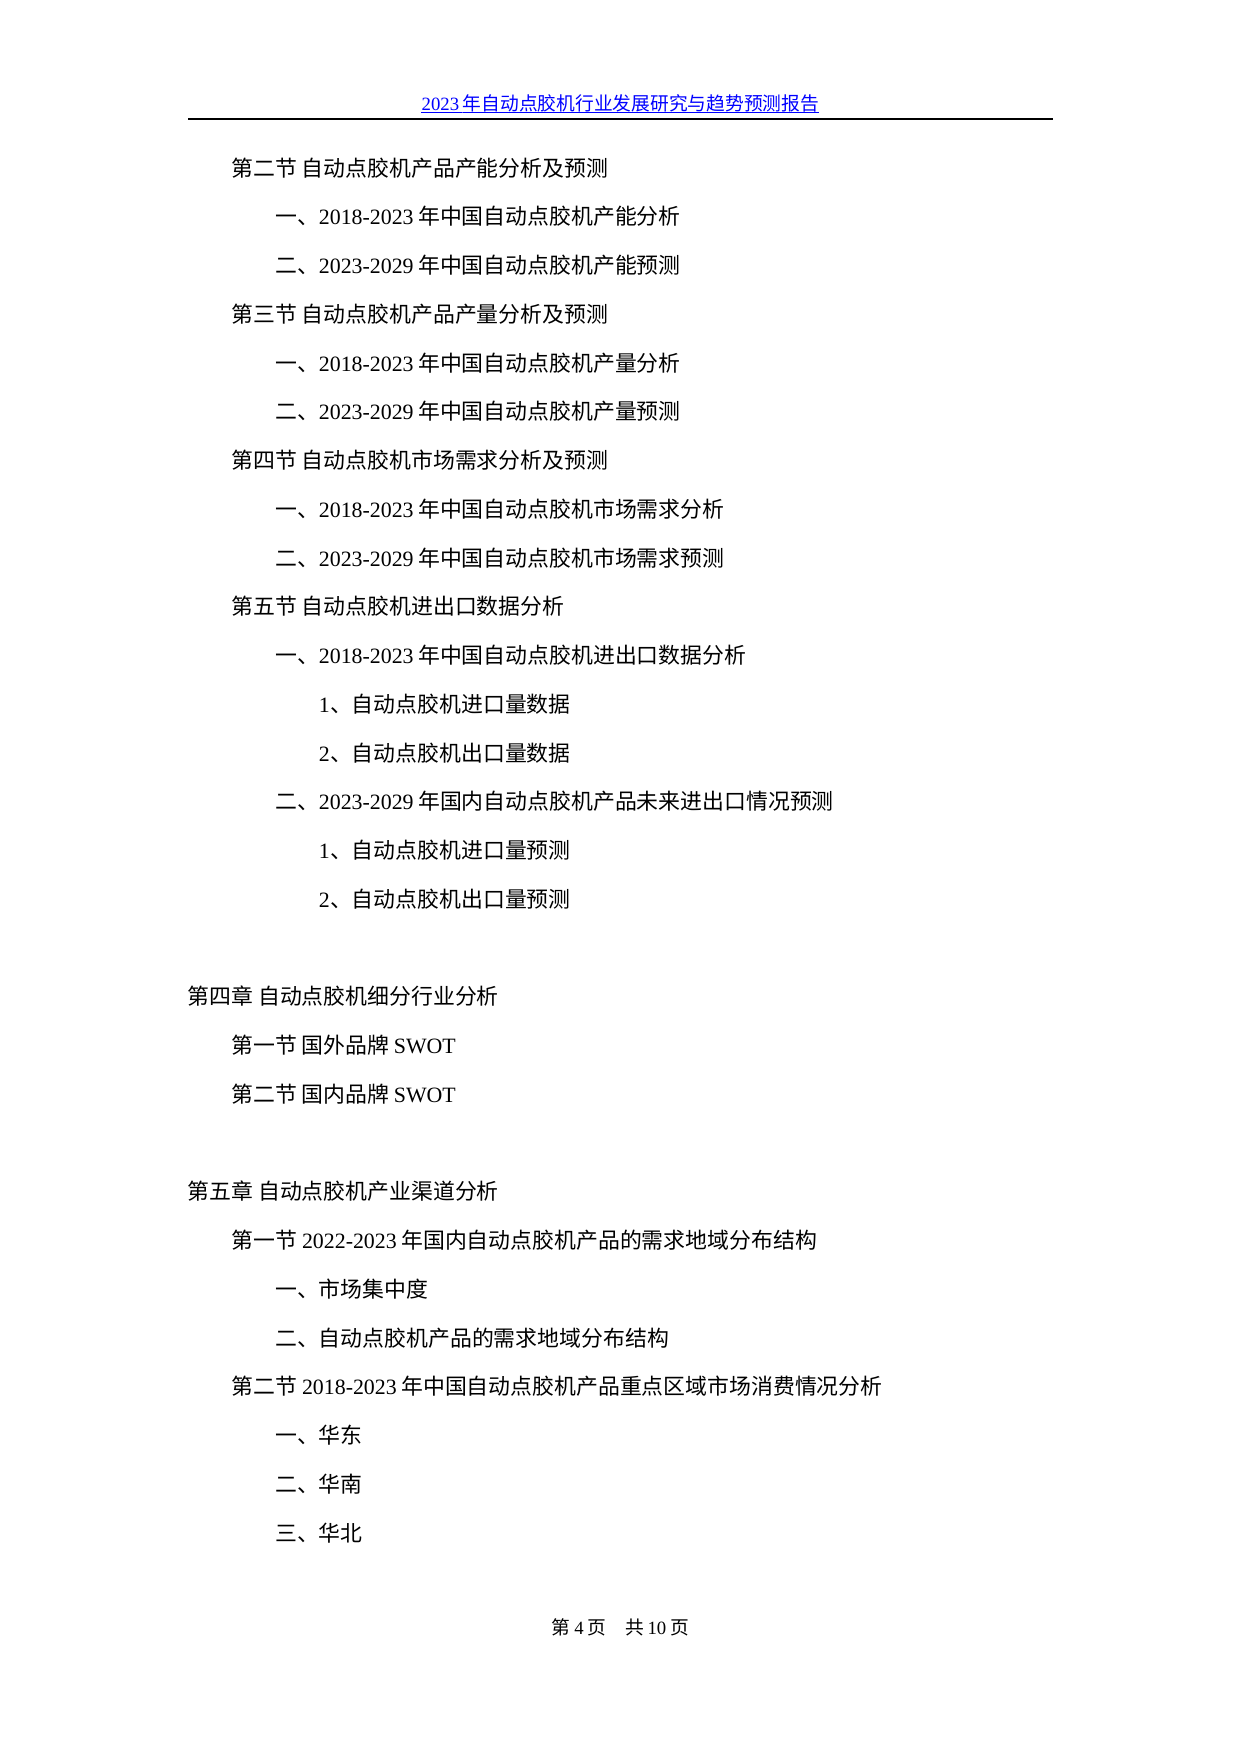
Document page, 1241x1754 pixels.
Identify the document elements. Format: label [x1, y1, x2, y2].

text [187, 150, 1053, 1548]
